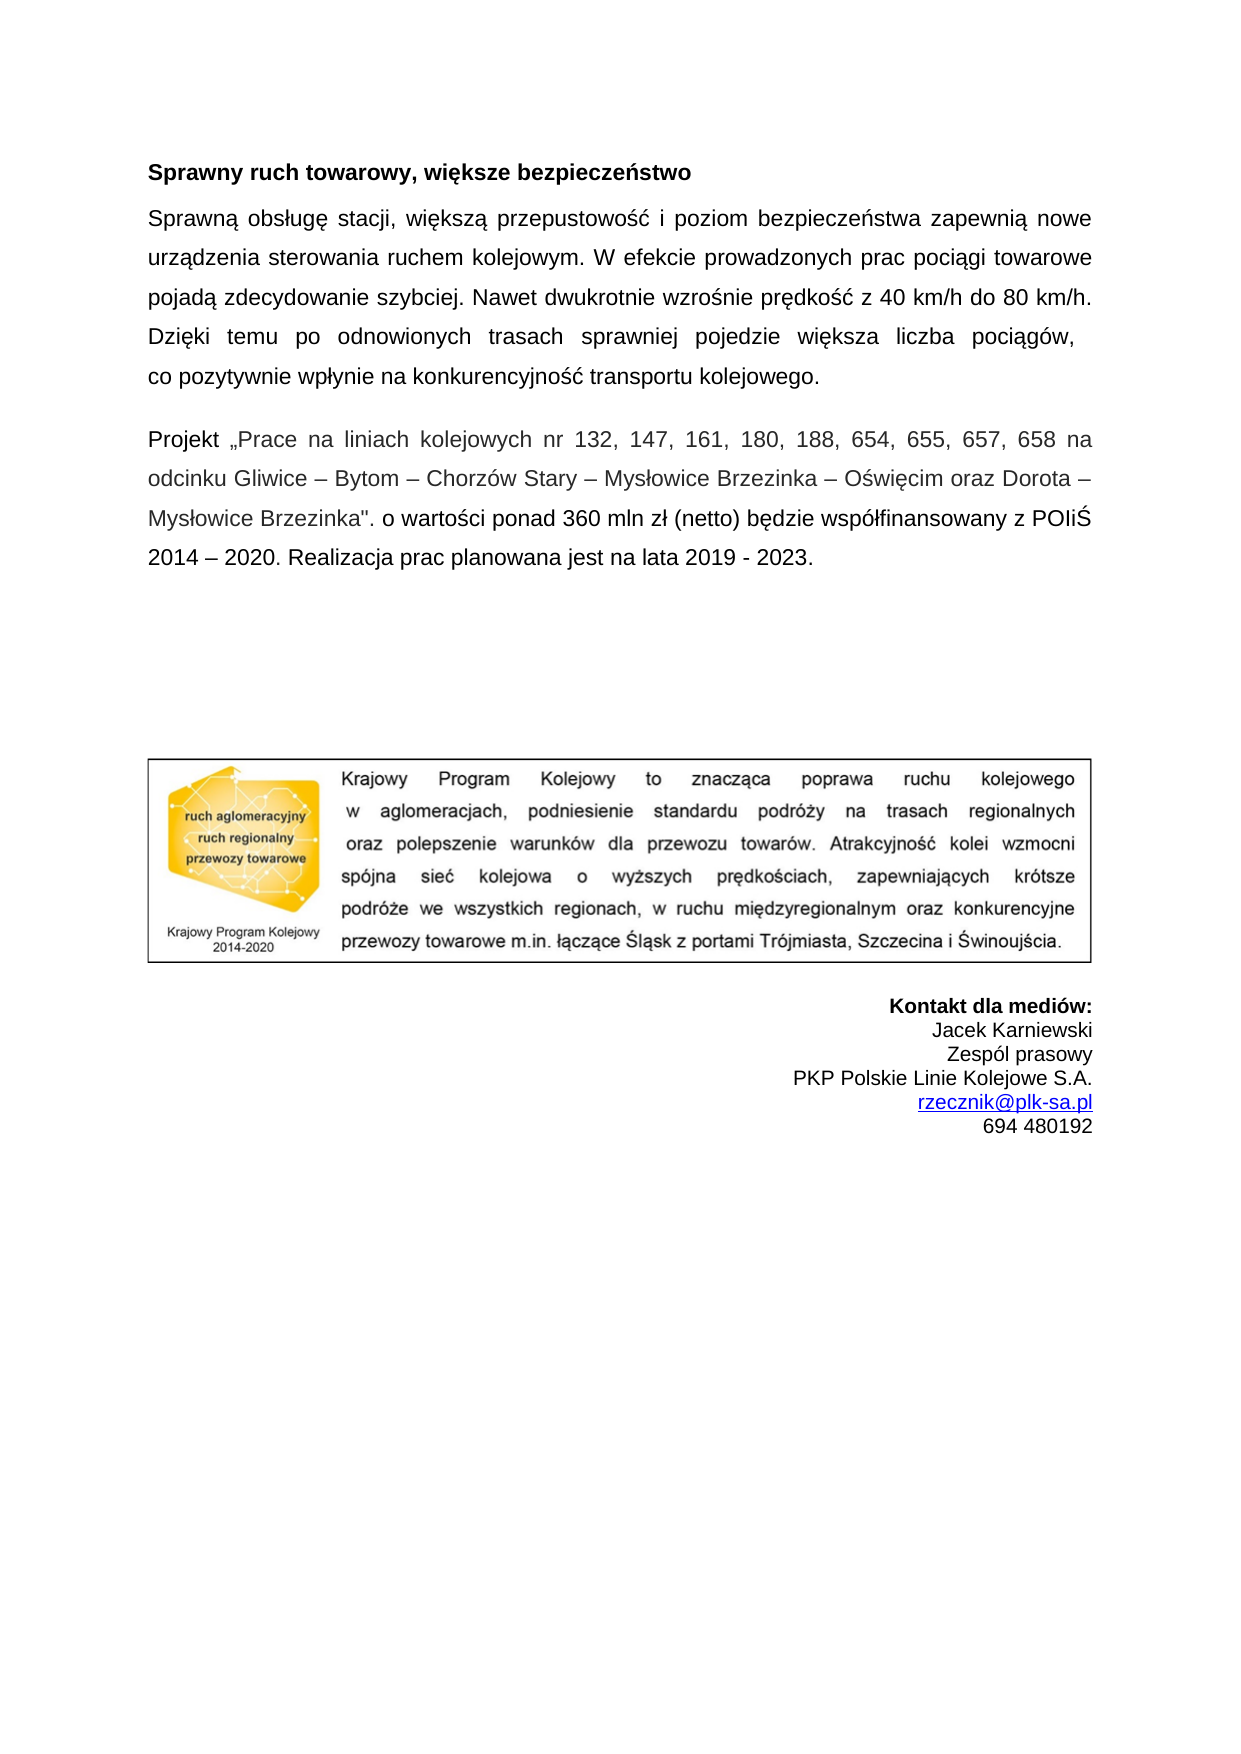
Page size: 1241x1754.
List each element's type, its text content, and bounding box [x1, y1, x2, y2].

picture [147, 758, 1092, 963]
text Kontakt dla mediów: [148, 994, 1093, 1018]
text Sprawny ruch towarowy, większe bezpieczeństwo [148, 159, 1093, 185]
text Zespól prasowy [148, 1042, 1093, 1066]
text Jacek Karniewski [148, 1018, 1093, 1042]
text rzecznik@plk-sa.pl [148, 1090, 1093, 1114]
text 694 480192 [148, 1114, 1093, 1138]
text PKP Polskie Linie Kolejowe S.A. [148, 1066, 1093, 1090]
text Sprawną obsługę stacji, większą przepustowość i poziom bezpieczeństwa zapewnią nowe urządzenia sterowania ruchem kolejowym. W efekcie prowadzonych prac pociągi towarowe pojadą zdecydowanie szybciej. Nawet dwukrotnie wzrośnie prędkość z 40 km/h do 80 km/h. Dzięki temu po odnowionych trasach sprawniej pojedzie większa liczba pociągów, co pozytywnie wpłynie na konkurencyjność transportu kolejowego. [148, 205, 1093, 389]
text Projekt „Prace na liniach kolejowych nr 132, 147, 161, 180, 188, 654, 655, 657, 658 na odcinku Gliwice – Bytom – Chorzów Stary – Mysłowice Brzezinka – Oświęcim oraz Dorota – Mysłowice Brzezinka". o wartości ponad 360 mln zł (netto) będzie współfinansowany z POIiŚ 2014 – 2020. Realizacja prac planowana jest na lata 2019 - 2023. [148, 426, 1093, 570]
